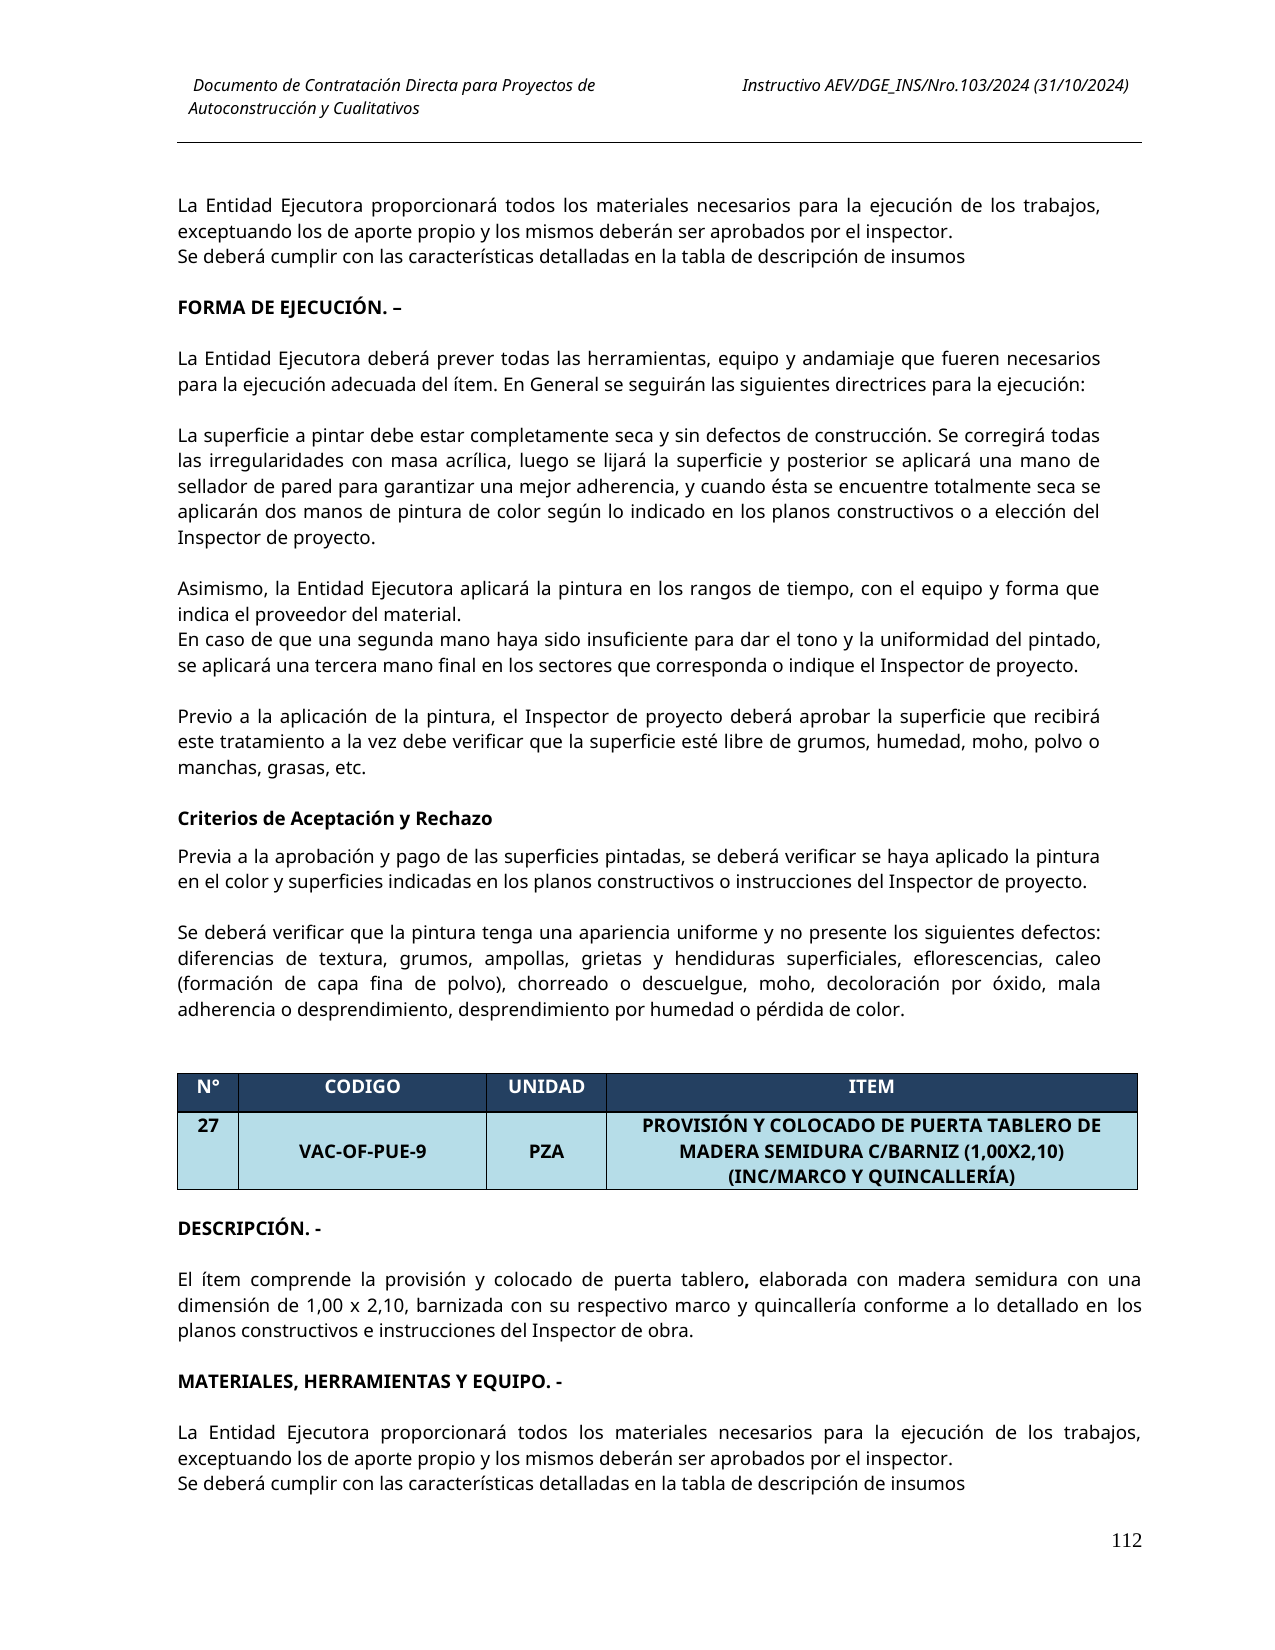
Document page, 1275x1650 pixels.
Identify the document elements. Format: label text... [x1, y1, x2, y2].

text FORMA DE EJECUCIÓN. – [177, 295, 1102, 320]
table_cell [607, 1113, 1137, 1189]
text En caso de que una segunda mano haya sido insuficiente para dar el tono y la uniformidad del pintado, se aplicará una tercera mano final en los sectores que corresponda o indique el Inspector de proyecto. [177, 626, 1102, 677]
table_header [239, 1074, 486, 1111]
text Criterios de Aceptación y Rechazo [177, 805, 1102, 831]
text Asimismo, la Entidad Ejecutora aplicará la pintura en los rangos de tiempo, con el equipo y forma que indica el proveedor del material. [177, 575, 1102, 626]
text La superficie a pintar debe estar completamente seca y sin defectos de construcción. Se corregirá todas las irregularidades con masa acrílica, luego se lijará la superficie y posterior se aplicará una mano de sellador de pared para garantizar una mejor adherencia, y cuando ésta se encuentre totalmente seca se aplicarán dos manos de pintura de color según lo indicado en los planos constructivos o a elección del Inspector de proyecto. [177, 422, 1102, 550]
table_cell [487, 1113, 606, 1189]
text Se deberá cumplir con las características detalladas en la tabla de descripción de insumos [177, 244, 1102, 269]
text MATERIALES, HERRAMIENTAS Y EQUIPO. - [177, 1369, 1142, 1394]
text Se deberá cumplir con las características detalladas en la tabla de descripción de insumos [177, 1471, 1142, 1496]
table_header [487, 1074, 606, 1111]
text La Entidad Ejecutora proporcionará todos los materiales necesarios para la ejecución de los trabajos, exceptuando los de aporte propio y los mismos deberán ser aprobados por el inspector. [177, 1420, 1142, 1471]
text La Entidad Ejecutora deberá prever todas las herramientas, equipo y andamiaje que fueren necesarios para la ejecución adecuada del ítem. En General se seguirán las siguientes directrices para la ejecución: [177, 346, 1102, 397]
text Previa a la aprobación y pago de las superficies pintadas, se deberá verificar se haya aplicado la pintura en el color y superficies indicadas en los planos constructivos o instrucciones del Inspector de proyecto. [177, 843, 1102, 894]
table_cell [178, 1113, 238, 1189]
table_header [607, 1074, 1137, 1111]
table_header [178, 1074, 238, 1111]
text Se deberá verificar que la pintura tenga una apariencia uniforme y no presente los siguientes defectos: diferencias de textura, grumos, ampollas, grietas y hendiduras superficiales, eflorescencias, caleo (formación de capa fina de polvo), chorreado o descuelgue, moho, decoloración por óxido, mala adherencia o desprendimiento, desprendimiento por humedad o pérdida de color. [177, 920, 1102, 1022]
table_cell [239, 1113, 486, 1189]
text Previo a la aplicación de la pintura, el Inspector de proyecto deberá aprobar la superficie que recibirá este tratamiento a la vez debe verificar que la superficie esté libre de grumos, humedad, moho, polvo o manchas, grasas, etc. [177, 703, 1102, 779]
text El ítem comprende la provisión y colocado de puerta tablero, elaborada con madera semidura con una dimensión de 1,00 x 2,10, barnizada con su respectivo marco y quincallería conforme a lo detallado en los planos constructivos e instrucciones del Inspector de obra. [177, 1267, 1142, 1343]
text La Entidad Ejecutora proporcionará todos los materiales necesarios para la ejecución de los trabajos, exceptuando los de aporte propio y los mismos deberán ser aprobados por el inspector. [177, 193, 1102, 244]
text DESCRIPCIÓN. - [177, 1216, 1142, 1241]
